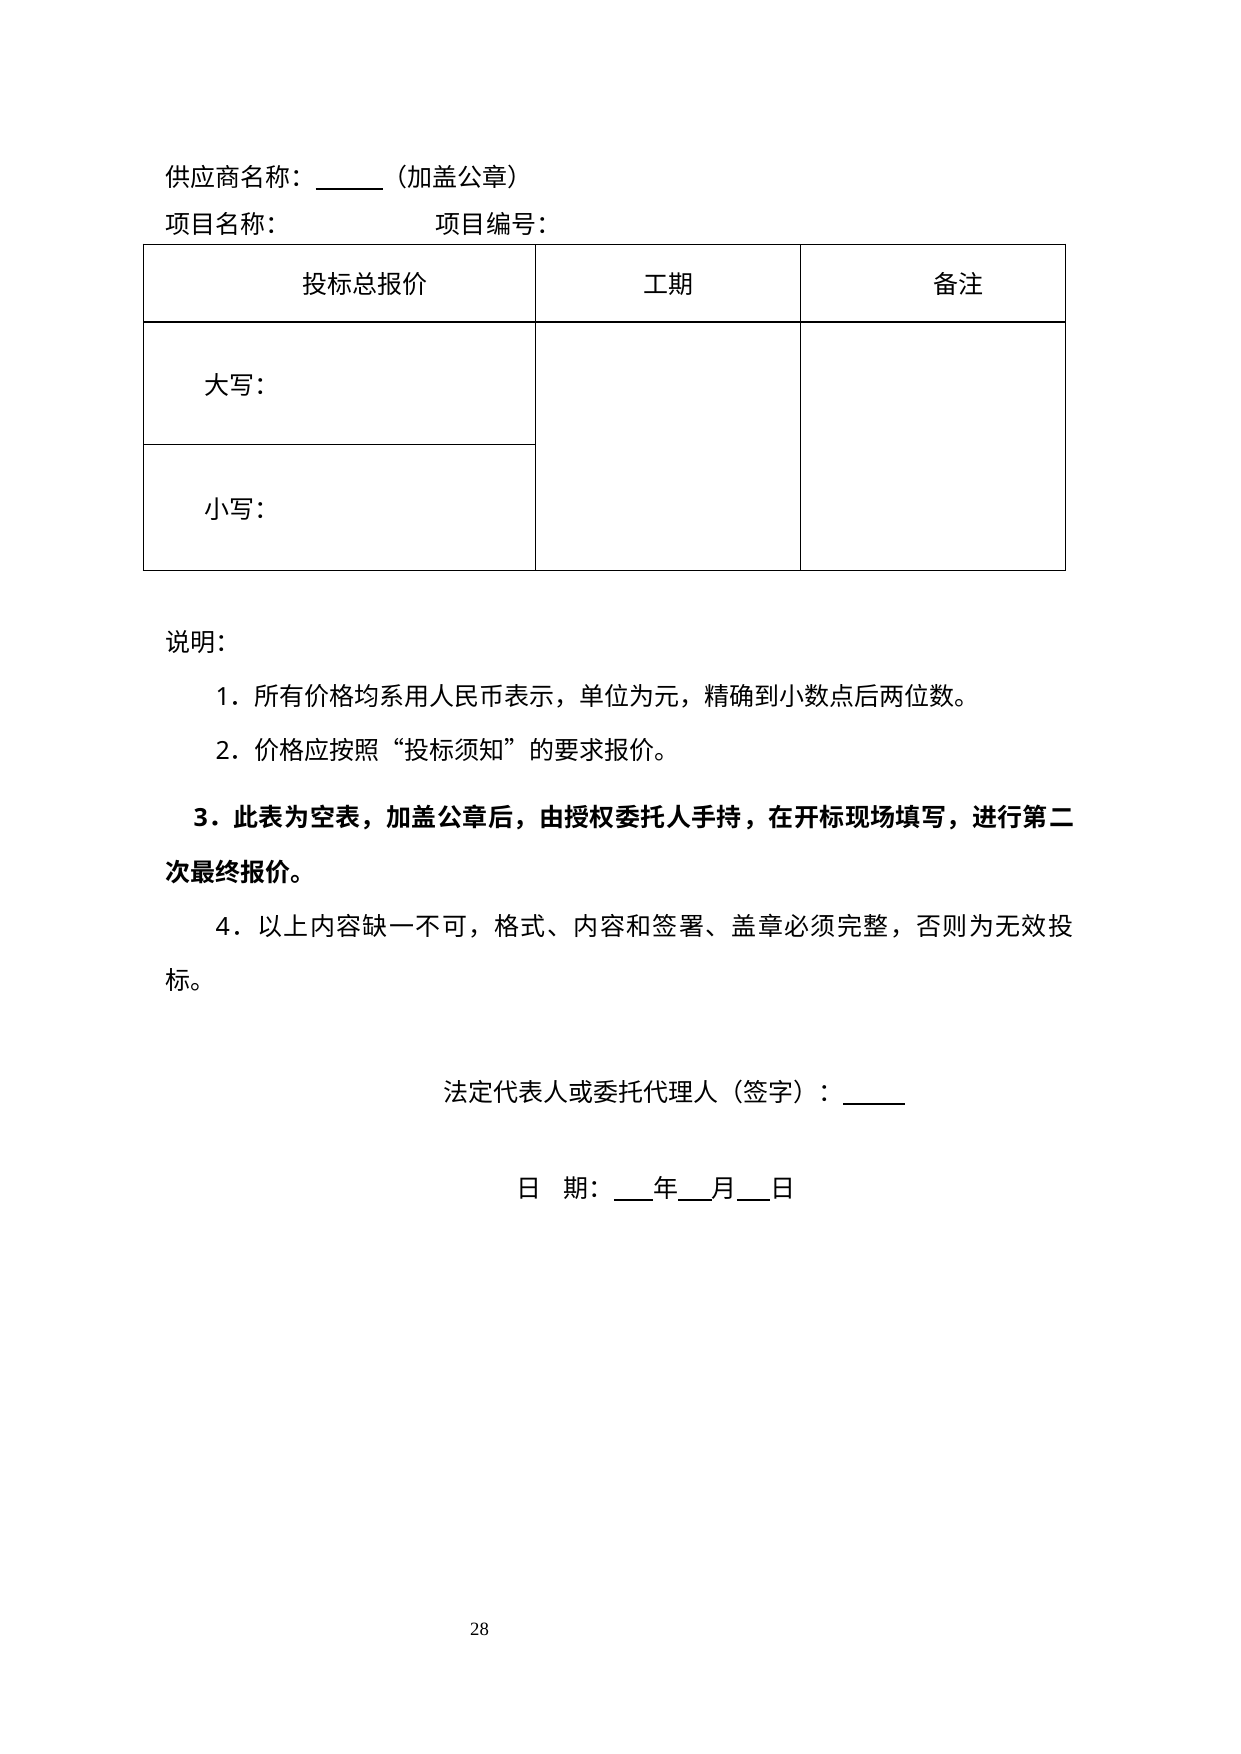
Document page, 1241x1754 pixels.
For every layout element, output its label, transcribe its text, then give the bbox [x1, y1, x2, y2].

text 1．所有价格均系用人民币表示，单位为元，精确到小数点后两位数。 [165, 676, 1075, 713]
table_cell [801, 323, 1065, 570]
text 3．此表为空表，加盖公章后，由授权委托人手持，在开标现场填写，进行第二次最终报价。 [165, 798, 1075, 888]
text 项目名称： 项目编号： [165, 196, 1075, 243]
text 说明： [165, 622, 1075, 658]
table_header 备注 [801, 245, 1065, 321]
table_cell 大写： [144, 323, 535, 444]
table_header 工期 [536, 245, 800, 321]
text 2．价格应按照“投标须知”的要求报价。 [165, 731, 1075, 767]
text 4．以上内容缺一不可，格式、内容和签署、盖章必须完整，否则为无效投标。 [165, 906, 1075, 997]
table_header 投标总报价 [144, 245, 535, 321]
table_cell [536, 323, 800, 570]
text 供应商名称： （加盖公章） [165, 148, 1069, 196]
text 日 期： 年 月 日 [165, 1159, 1075, 1207]
table_cell 小写： [144, 445, 535, 570]
text 法定代表人或委托代理人（签字）： [165, 1063, 1075, 1111]
